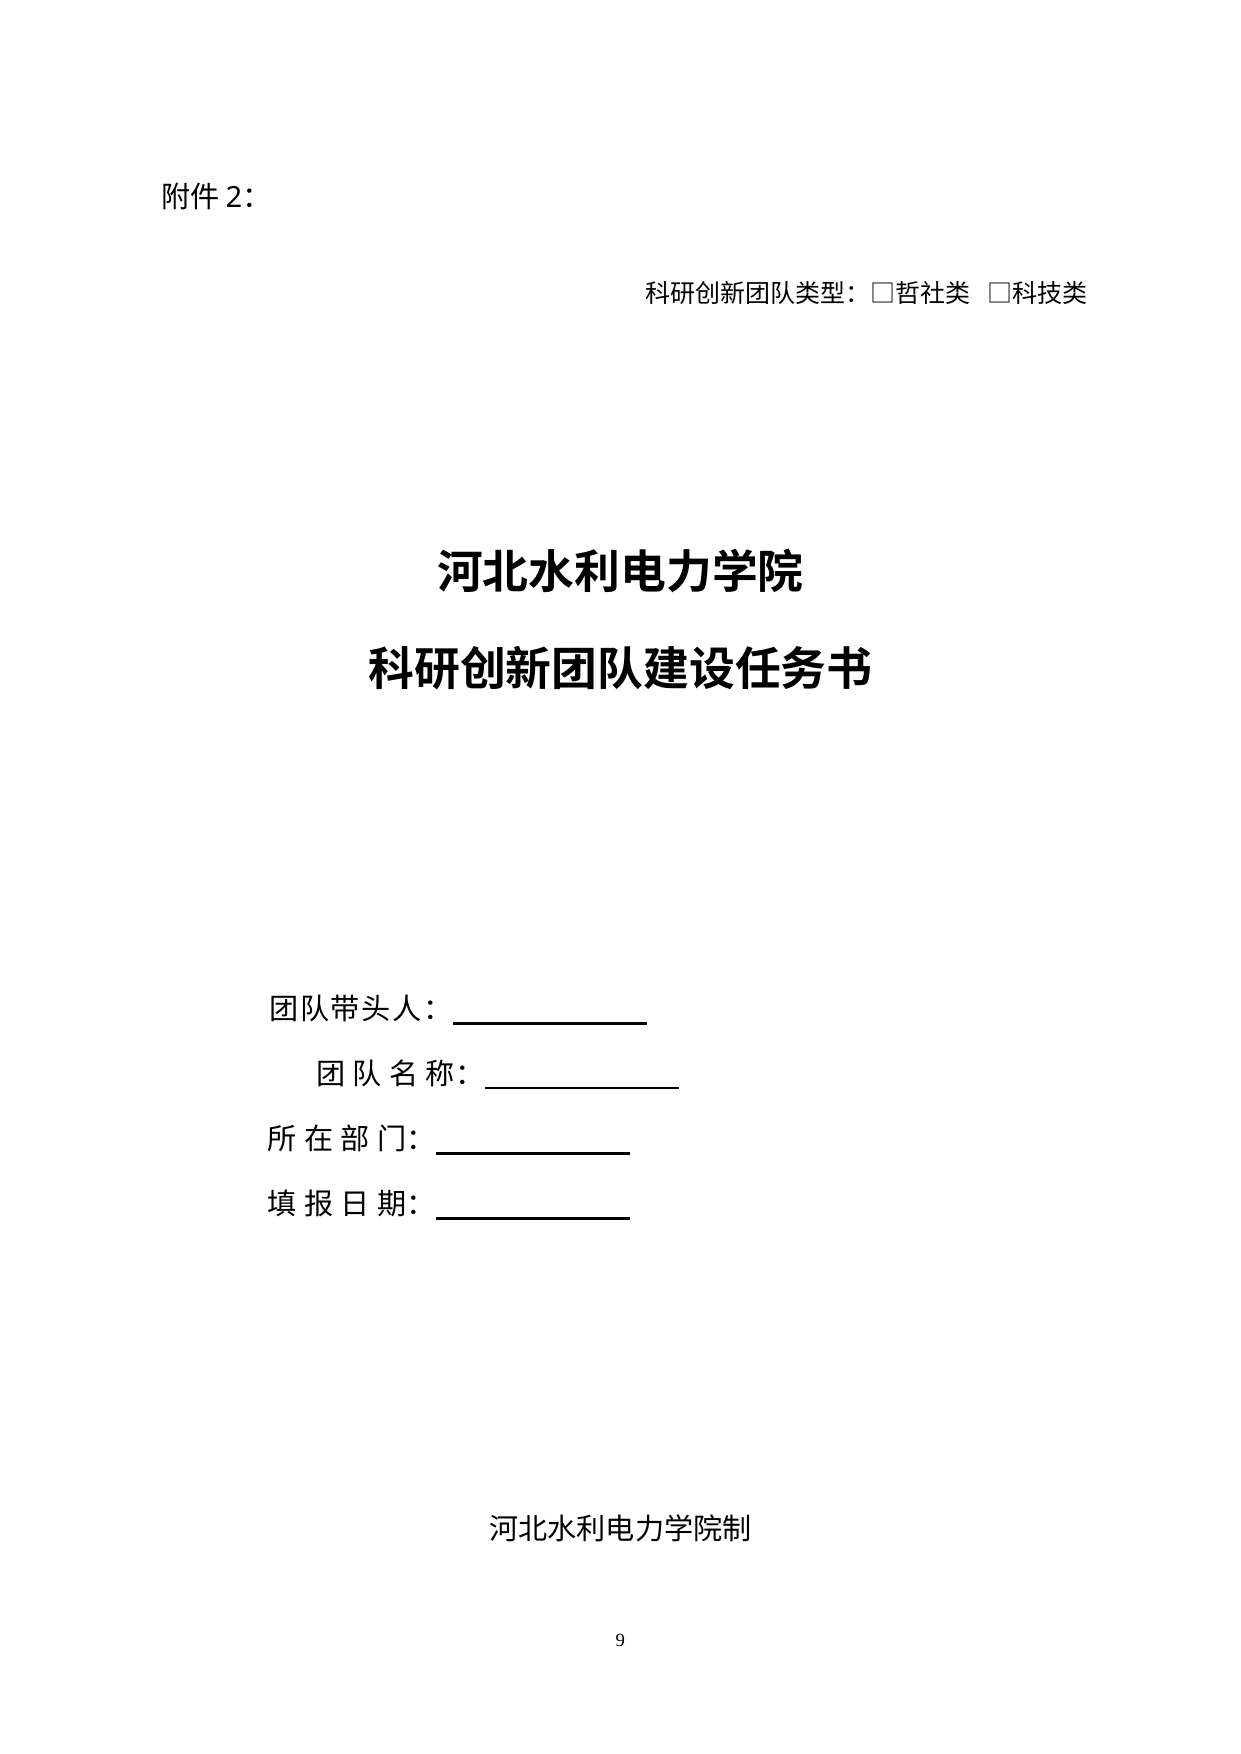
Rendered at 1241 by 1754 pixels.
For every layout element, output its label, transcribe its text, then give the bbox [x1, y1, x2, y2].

text 河北水利电力学院 [153, 519, 1087, 617]
text 科研创新团队建设任务书 [153, 617, 1087, 714]
text 河北水利电力学院制 [153, 1494, 1087, 1559]
text 团队带头人： [153, 974, 1087, 1039]
text 填 报 日 期： [153, 1169, 1087, 1234]
text 所 在 部 门： [153, 1104, 1087, 1169]
text 附件2： [153, 162, 1087, 227]
text 科研创新团队类型：□哲社类 □科技类 [153, 259, 1087, 324]
text 团 队 名 称： [153, 1039, 1087, 1104]
